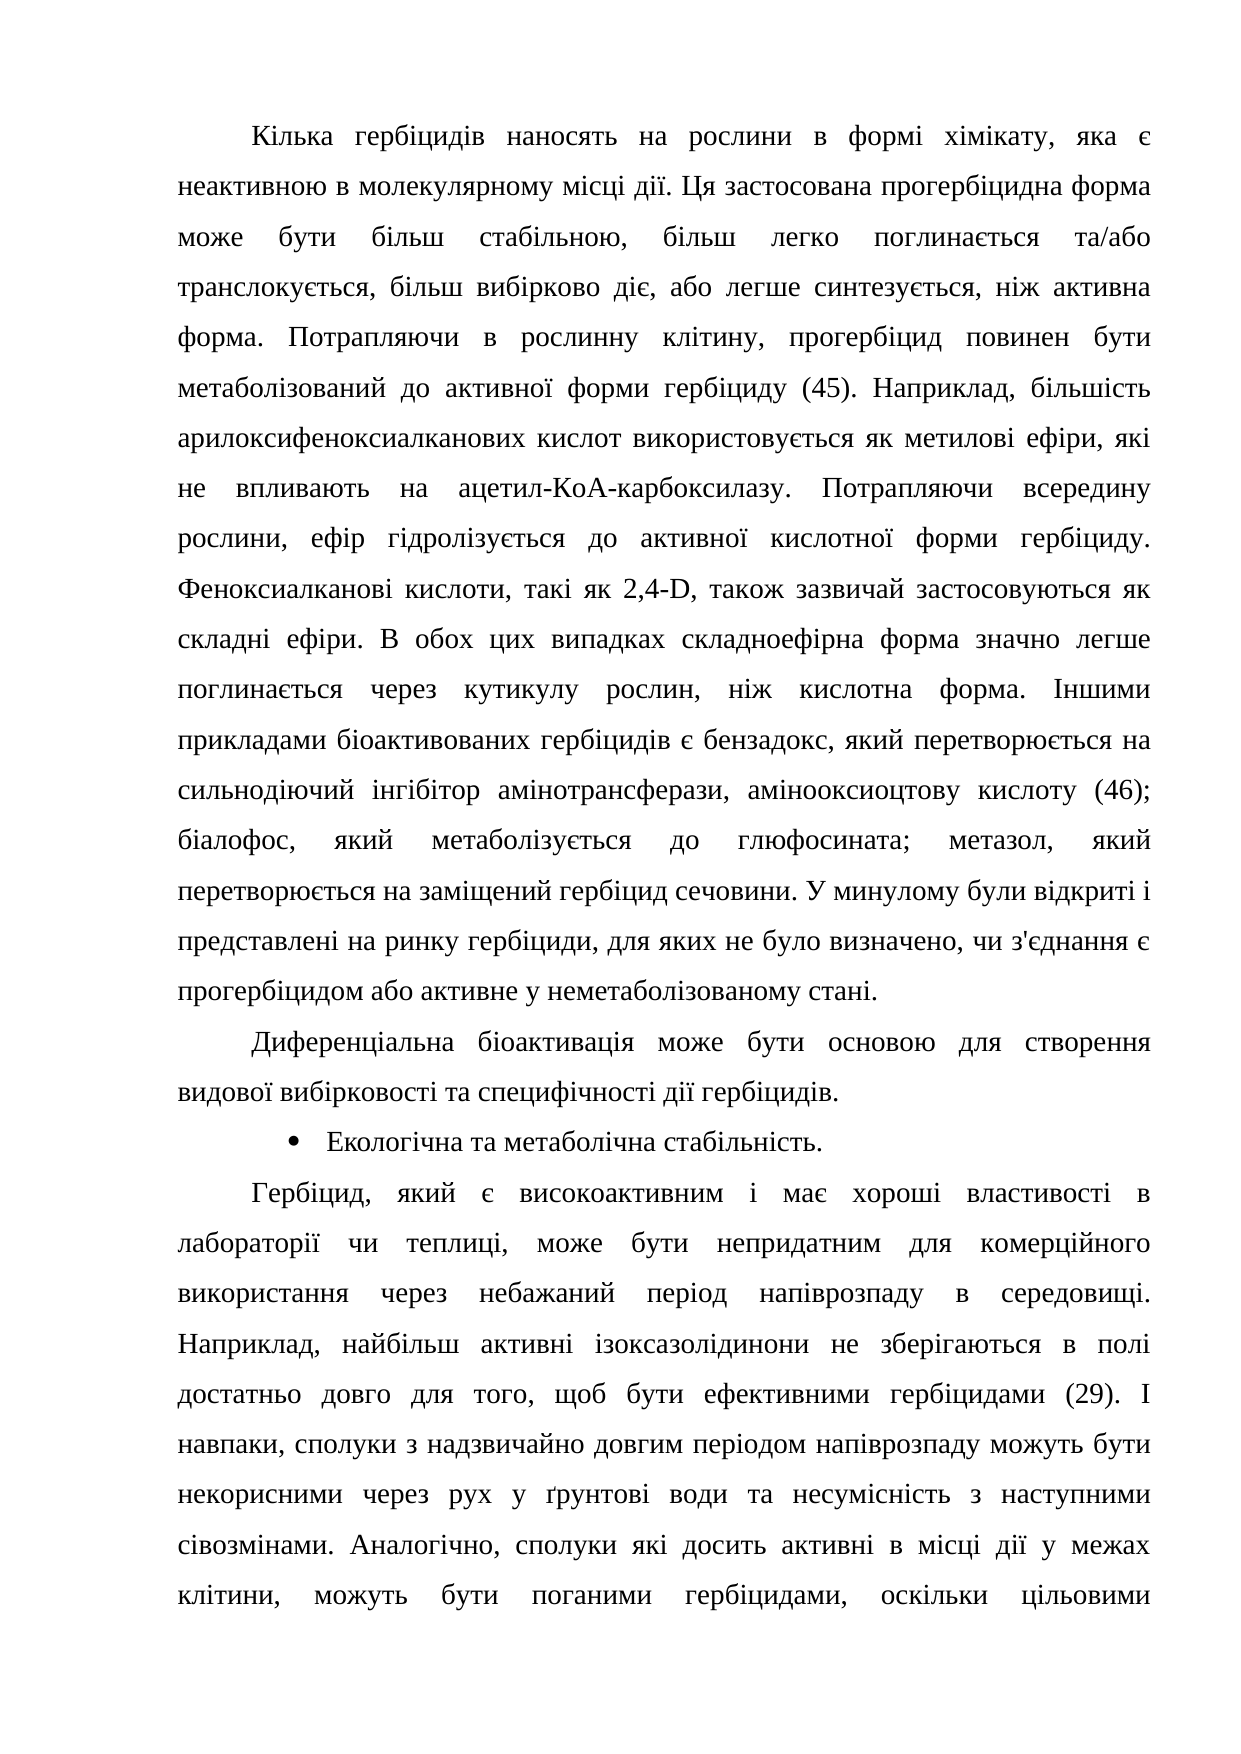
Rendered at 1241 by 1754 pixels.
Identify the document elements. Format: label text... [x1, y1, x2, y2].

text Кілька гербіцидів наносять на рослини в формі хімікату, яка є неактивною в молекулярному місці дії. Ця застосована прогербіцидна форма може бути більш стабільною, більш легко поглинається та/або транслокується, більш вибірково діє, або легше синтезується, ніж активна форма. Потрапляючи в рослинну клітину, прогербіцид повинен бути метаболізований до активної форми гербіциду (45). Наприклад, більшість арилоксифеноксиалканових кислот використовується як метилові ефіри, які не впливають на ацетил-КоА-карбоксилазу. Потрапляючи всередину рослини, ефір гідролізується до активної кислотної форми гербіциду. Феноксиалканові кислоти, такі як 2,4-D, також зазвичай застосовуються як складні ефіри. В обох цих випадках складноефірна форма значно легше поглинається через кутикулу рослин, ніж кислотна форма. Іншими прикладами біоактивованих гербіцидів є бензадокс, який перетворюється на сильнодіючий інгібітор амінотрансферази, амінооксиоцтову кислоту (46); біалофос, який метаболізується до глюфосината; метазол, який перетворюється на заміщений гербіцид сечовини. У минулому були відкриті і представлені на ринку гербіциди, для яких не було визначено, чи з'єднання є прогербіцидом або активне у неметаболізованому стані. [177, 118, 1152, 1007]
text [177, 1175, 1152, 1611]
text Диференціальна біоактивація може бути основою для створення видової вибірковості та специфічності дії гербіцидів. [177, 1024, 1152, 1108]
list Екологічна та метаболічна стабільність. [288, 1124, 1152, 1158]
